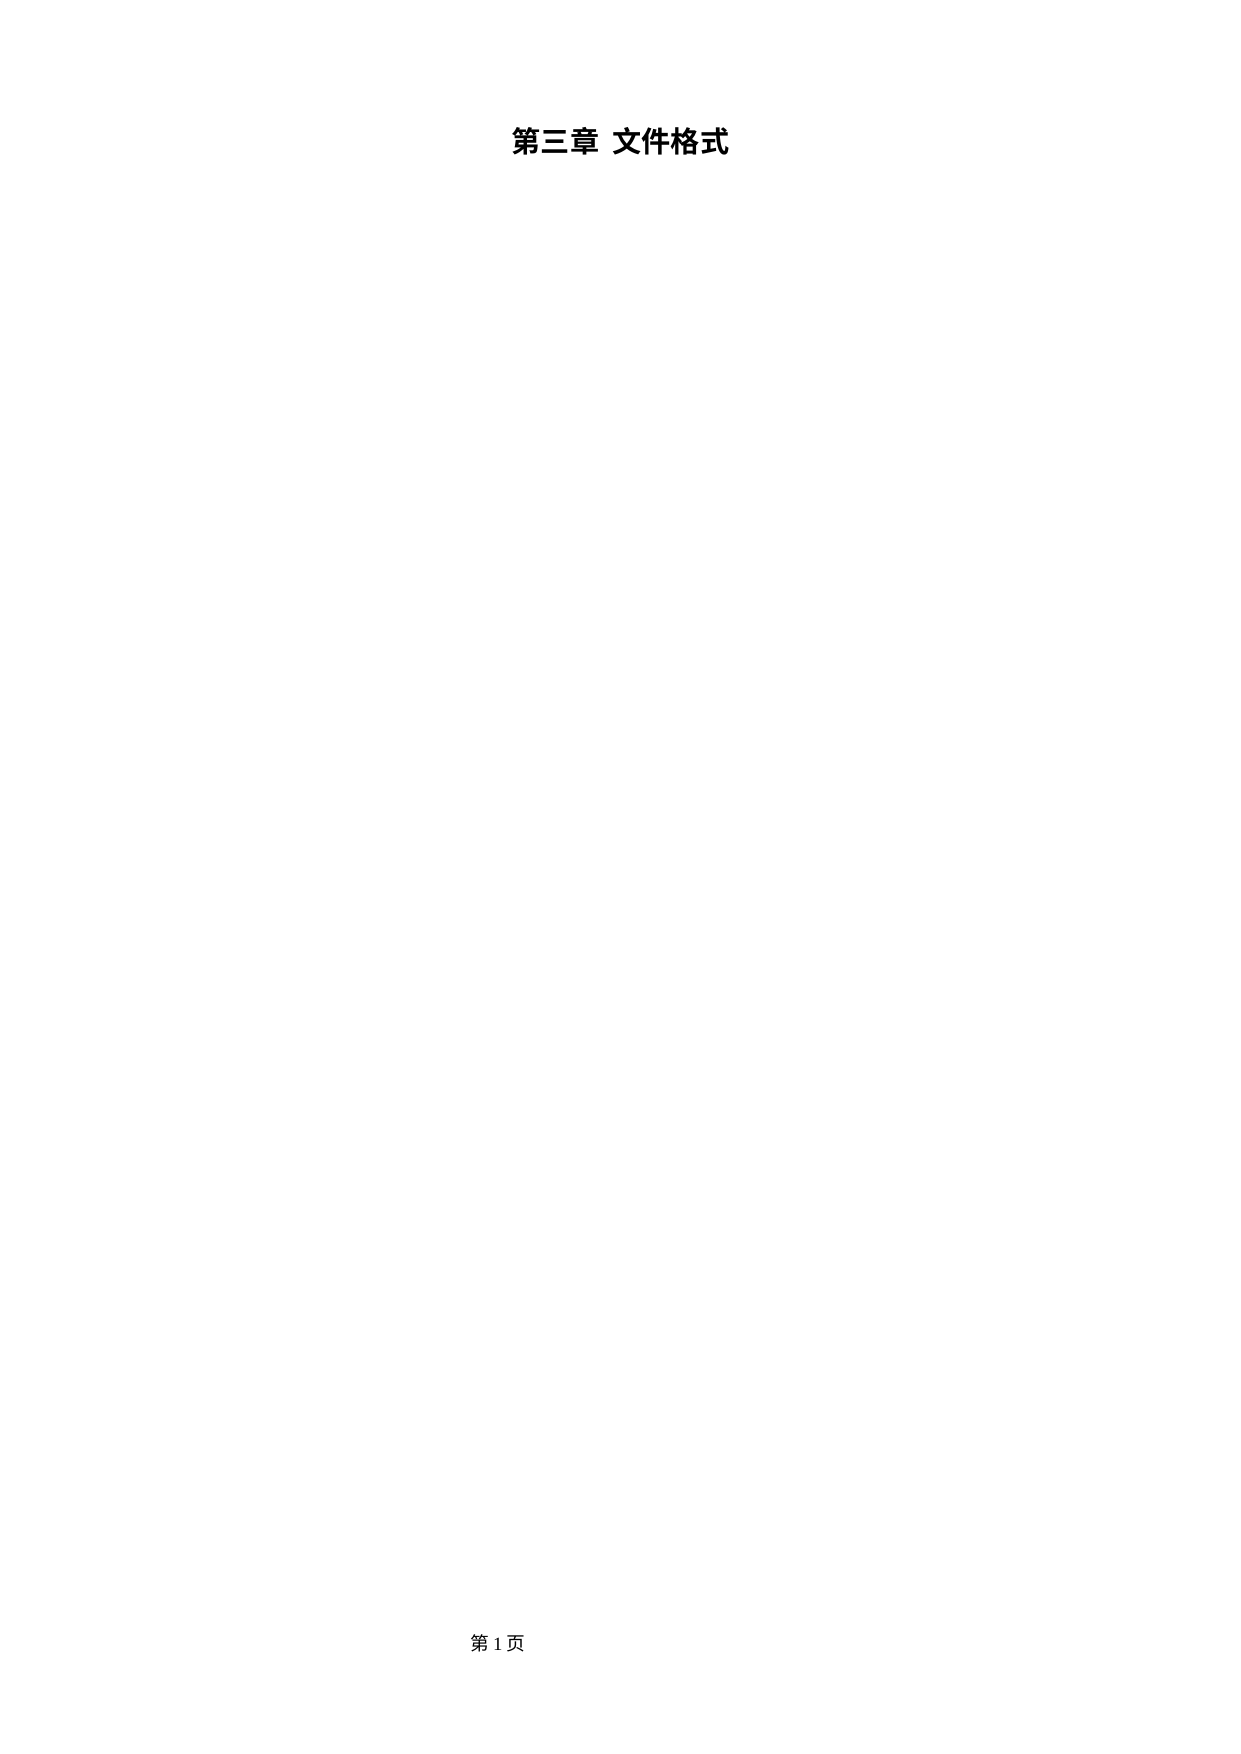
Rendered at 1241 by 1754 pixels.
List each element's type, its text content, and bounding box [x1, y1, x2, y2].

subtitle 第三章 文件格式 [118, 118, 1122, 160]
